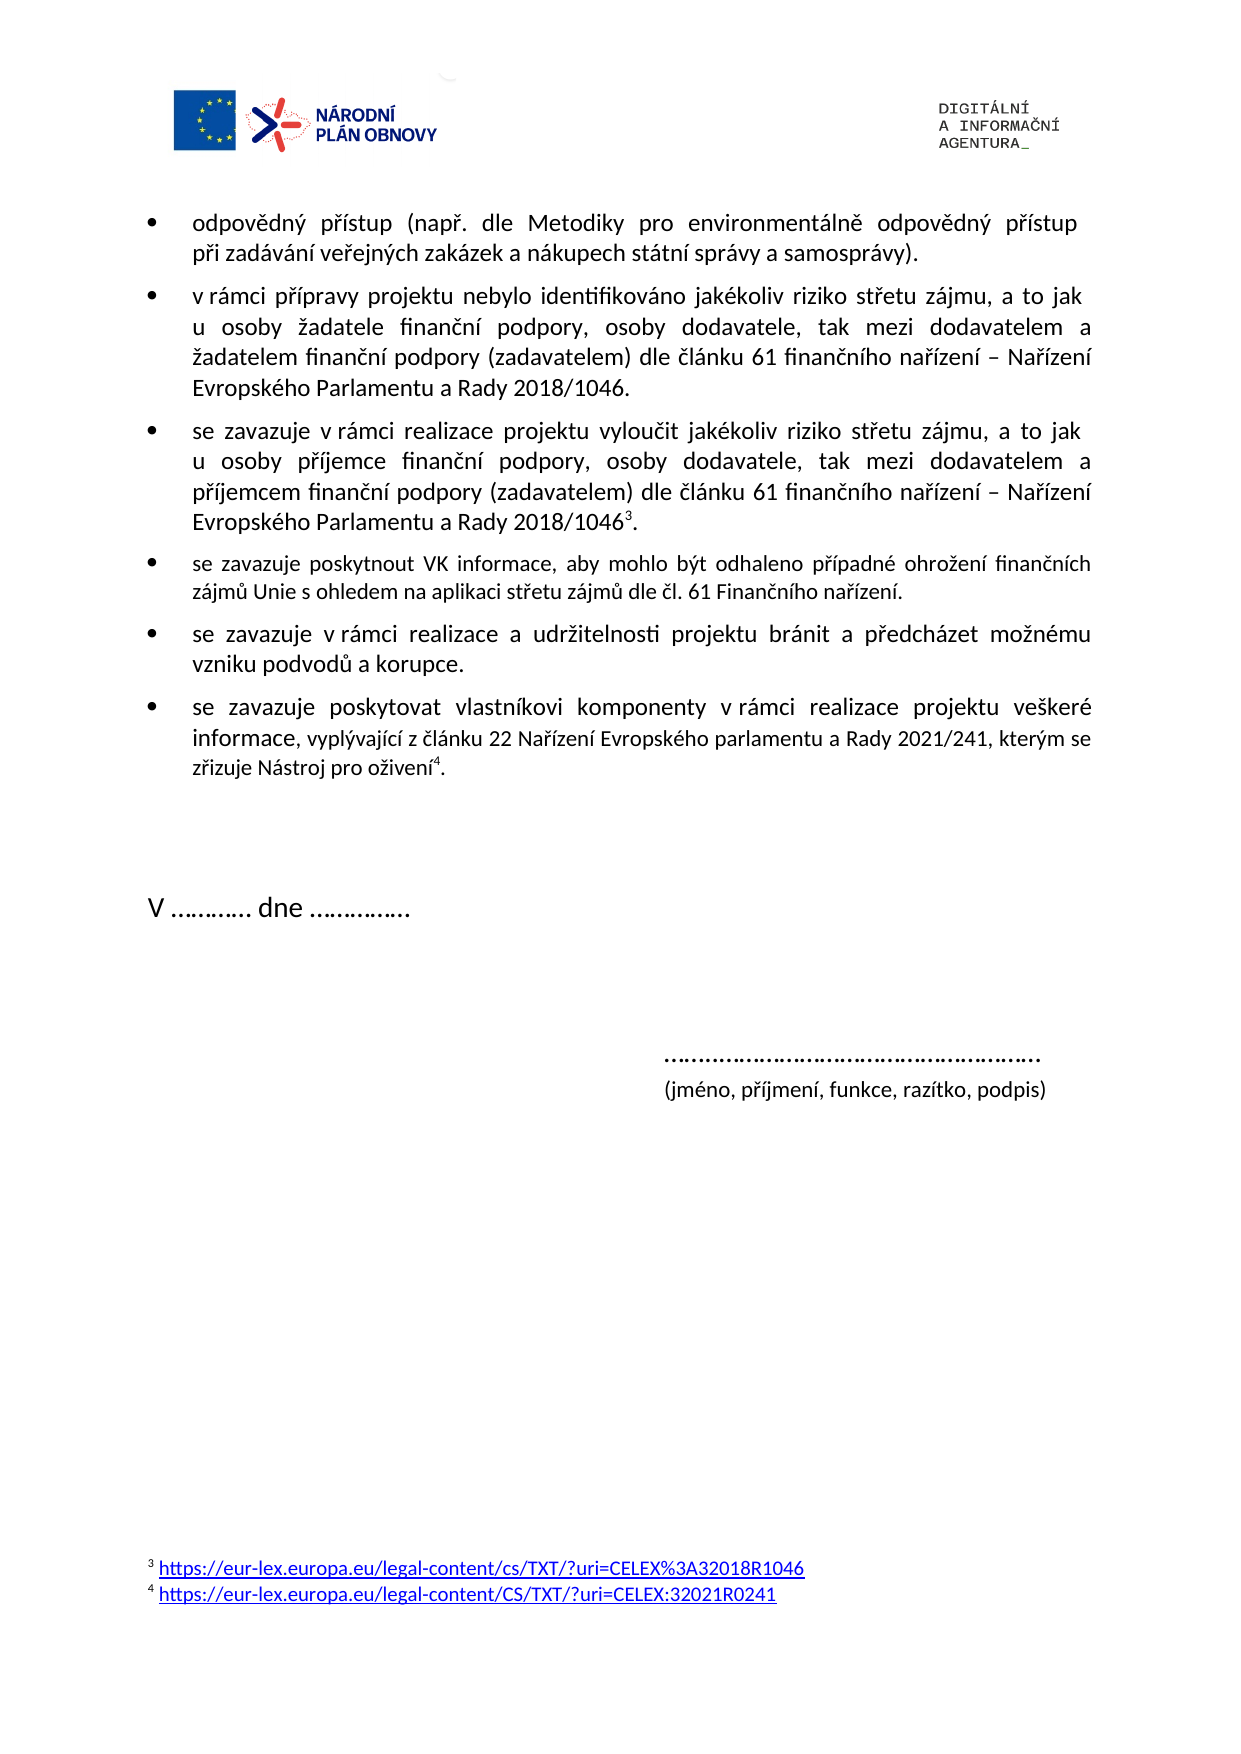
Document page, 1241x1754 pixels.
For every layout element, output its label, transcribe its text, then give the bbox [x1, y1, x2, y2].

text V ………… dne …………… [148, 889, 1093, 925]
list v rámci přípravy projektu nebylo identifikováno jakékoliv riziko střetu zájmu, a to jak u osoby žadatele finanční podpory, osoby dodavatele, tak mezi dodavatelem a žadatelem finanční podpory (zadavatelem) dle článku 61 finančního nařízení – Nařízení Evropského Parlamentu a Rady 2018/1046. [148, 280, 1093, 402]
picture [939, 100, 1059, 149]
list se zavazuje poskytovat vlastníkovi komponenty v rámci realizace projektu veškeré informace, vyplývající z článku 22 Nařízení Evropského parlamentu a Rady 2021/241, kterým se zřizuje Nástroj pro oživení. [148, 692, 1093, 781]
list se zavazuje v rámci realizace projektu vyloučit jakékoliv riziko střetu zájmu, a to jak u osoby příjemce finanční podpory, osoby dodavatele, tak mezi dodavatelem a příjemcem finanční podpory (zadavatelem) dle článku 61 finančního nařízení – Nařízení Evropského Parlamentu a Rady 2018/1046. [148, 415, 1093, 537]
text ……..………………………………………… (jméno, příjmení, funkce, razítko, podpis) [148, 1034, 1093, 1105]
picture [167, 73, 457, 167]
list se zavazuje v rámci realizace a udržitelnosti projektu bránit a předcházet možnému vzniku podvodů a korupce. [148, 618, 1093, 679]
list se zavazuje poskytnout VK informace, aby mohlo být odhaleno případné ohrožení finančních zájmů Unie s ohledem na aplikaci střetu zájmů dle čl. 61 Finančního nařízení. [148, 549, 1093, 606]
list odpovědný přístup (např. dle Metodiky pro environmentálně odpovědný přístup při zadávání veřejných zakázek a nákupech státní správy a samosprávy). [148, 207, 1093, 268]
